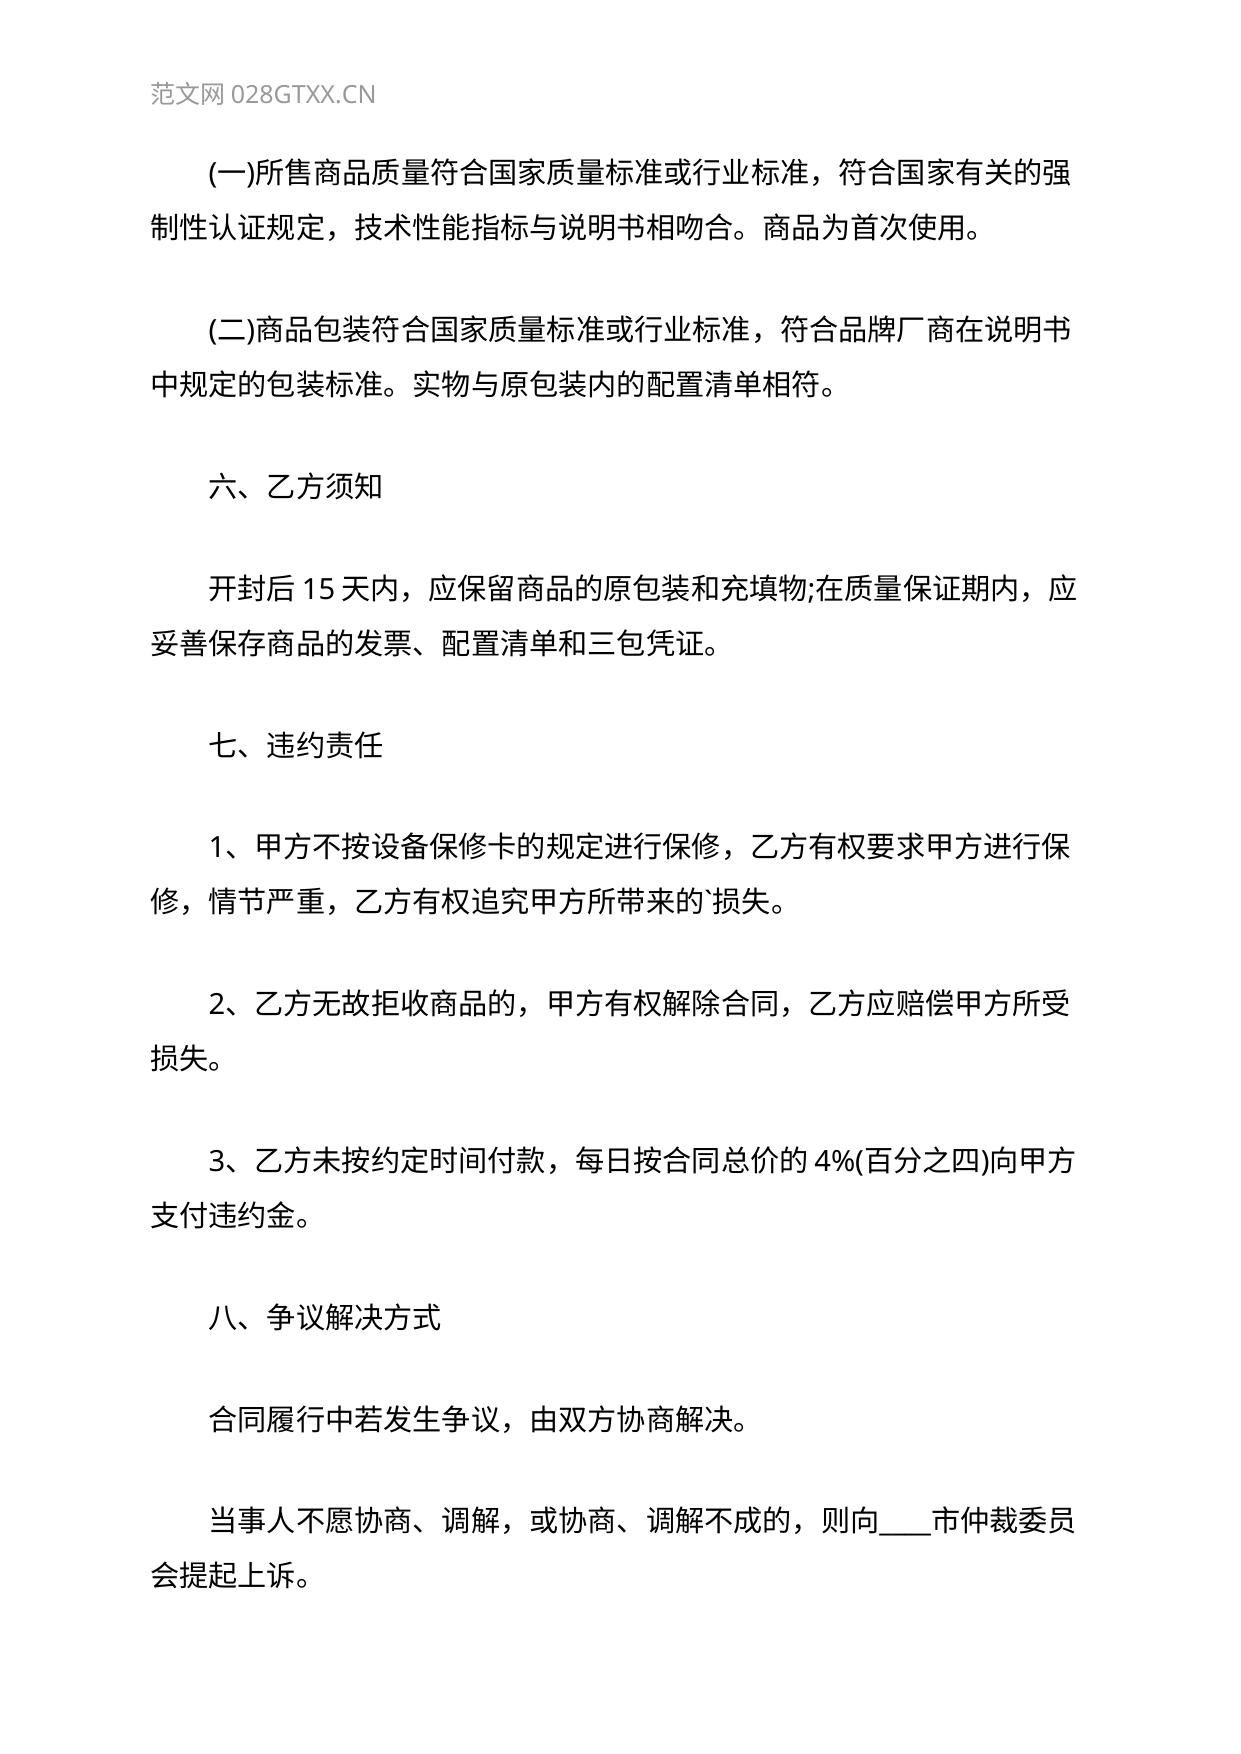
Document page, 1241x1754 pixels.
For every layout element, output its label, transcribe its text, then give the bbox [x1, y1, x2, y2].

text (二)商品包装符合国家质量标准或行业标准，符合品牌厂商在说明书中规定的包装标准。实物与原包装内的配置清单相符。 [150, 307, 1090, 404]
text (一)所售商品质量符合国家质量标准或行业标准，符合国家有关的强制性认证规定，技术性能指标与说明书相吻合。商品为首次使用。 [150, 150, 1090, 247]
text 七、违约责任 [150, 722, 1090, 764]
text 合同履行中若发生争议，由双方协商解决。 [150, 1396, 1090, 1438]
text 2、乙方无故拒收商品的，甲方有权解除合同，乙方应赔偿甲方所受损失。 [150, 981, 1090, 1078]
text 开封后15天内，应保留商品的原包装和充填物;在质量保证期内，应妥善保存商品的发票、配置清单和三包凭证。 [150, 565, 1090, 663]
text 1、甲方不按设备保修卡的规定进行保修，乙方有权要求甲方进行保修，情节严重，乙方有权追究甲方所带来的`损失。 [150, 824, 1090, 921]
text 当事人不愿协商、调解，或协商、调解不成的，则向____市仲裁委员会提起上诉。 [150, 1498, 1090, 1595]
text 八、争议解决方式 [150, 1294, 1090, 1337]
text 六、乙方须知 [150, 463, 1090, 506]
text 3、乙方未按约定时间付款，每日按合同总价的4%(百分之四)向甲方支付违约金。 [150, 1138, 1090, 1235]
